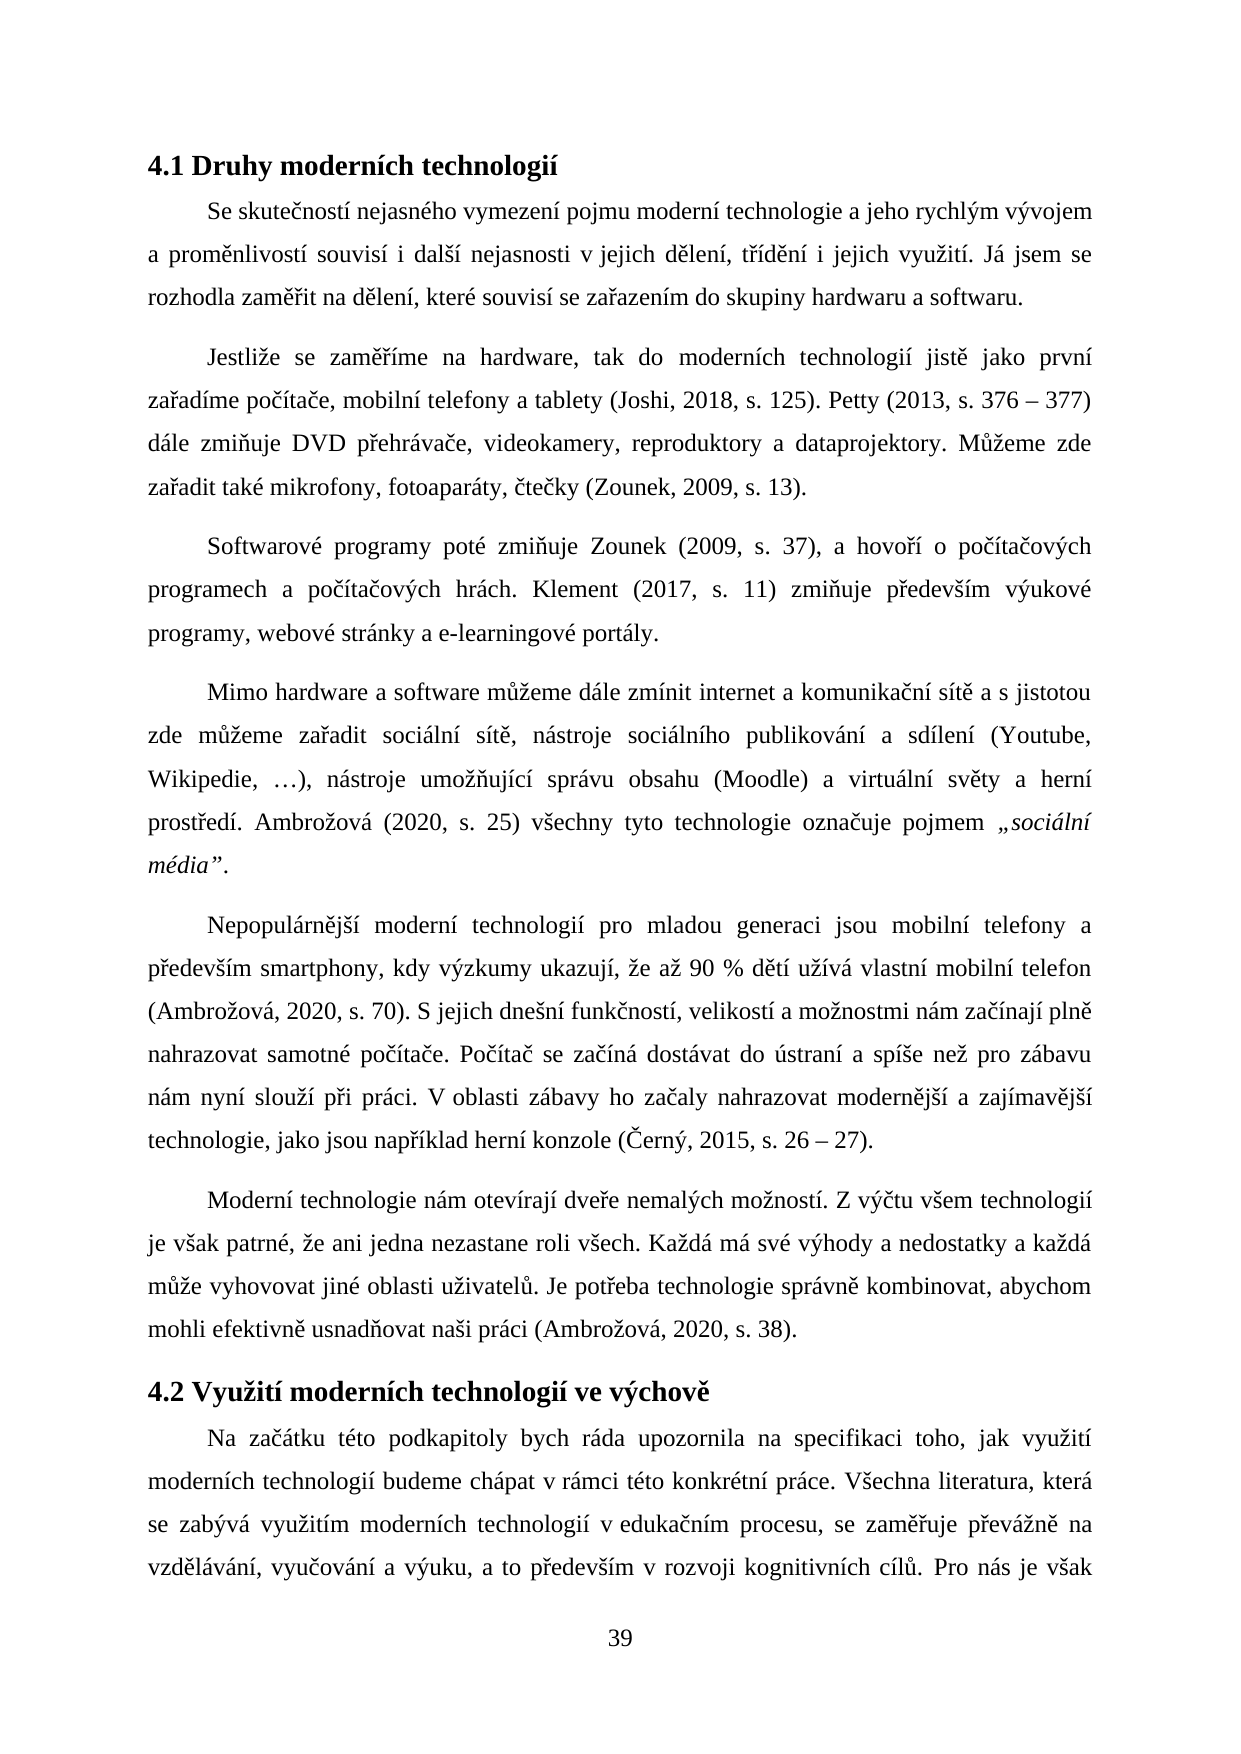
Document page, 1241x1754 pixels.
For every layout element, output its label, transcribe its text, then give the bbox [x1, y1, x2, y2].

text Se skutečností nejasného vymezení pojmu moderní technologie a jeho rychlým vývojem a proměnlivostí souvisí i další nejasnosti v jejich dělení, třídění i jejich využití. Já jsem se rozhodla zaměřit na dělení, které souvisí se zařazením do skupiny hardwaru a softwaru. [148, 196, 1093, 311]
text Nepopulárnější moderní technologií pro mladou generaci jsou mobilní telefony a především smartphony, kdy výzkumy ukazují, že až 90 % dětí užívá vlastní mobilní telefon (Ambrožová, 2020, s. 70). S jejich dnešní funkčností, velikostí a možnostmi nám začínají plně nahrazovat samotné počítače. Počítač se začíná dostávat do ústraní a spíše než pro zábavu nám nyní slouží při práci. V oblasti zábavy ho začaly nahrazovat modernější a zajímavější technologie, jako jsou například herní konzole (Černý, 2015, s. 26 – 27). [148, 910, 1093, 1154]
text Softwarové programy poté zmiňuje Zounek (2009, s. 37), a hovoří o počítačových programech a počítačových hrách. Klement (2017, s. 11) zmiňuje především výukové programy, webové stránky a e-learningové portály. [148, 531, 1093, 646]
text Mimo hardware a software můžeme dále zmínit internet a komunikační sítě a s jistotou zde můžeme zařadit sociální sítě, nástroje sociálního publikování a sdílení (Youtube, Wikipedie, …), nástroje umožňující správu obsahu (Moodle) a virtuální světy a herní prostředí. Ambrožová (2020, s. 25) všechny tyto technologie označuje pojmem „sociální média”. [148, 677, 1093, 879]
text Jestliže se zaměříme na hardware, tak do moderních technologií jistě jako první zařadíme počítače, mobilní telefony a tablety (Joshi, 2018, s. 125). Petty (2013, s. 376 – 377) dále zmiňuje DVD přehrávače, videokamery, reproduktory a dataprojektory. Můžeme zde zařadit také mikrofony, fotoaparáty, čtečky (Zounek, 2009, s. 13). [148, 342, 1093, 500]
text Moderní technologie nám otevírají dveře nemalých možností. Z výčtu všem technologií je však patrné, že ani jedna nezastane roli všech. Každá má své výhody a nedostatky a každá může vyhovovat jiné oblasti uživatelů. Je potřeba technologie správně kombinovat, abychom mohli efektivně usnadňovat naši práci (Ambrožová, 2020, s. 38). [148, 1185, 1093, 1343]
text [148, 1423, 1093, 1581]
subtitle 4.1 Druhy moderních technologií [148, 148, 1093, 181]
subtitle 4.2 Využití moderních technologií ve výchově [148, 1374, 1093, 1408]
